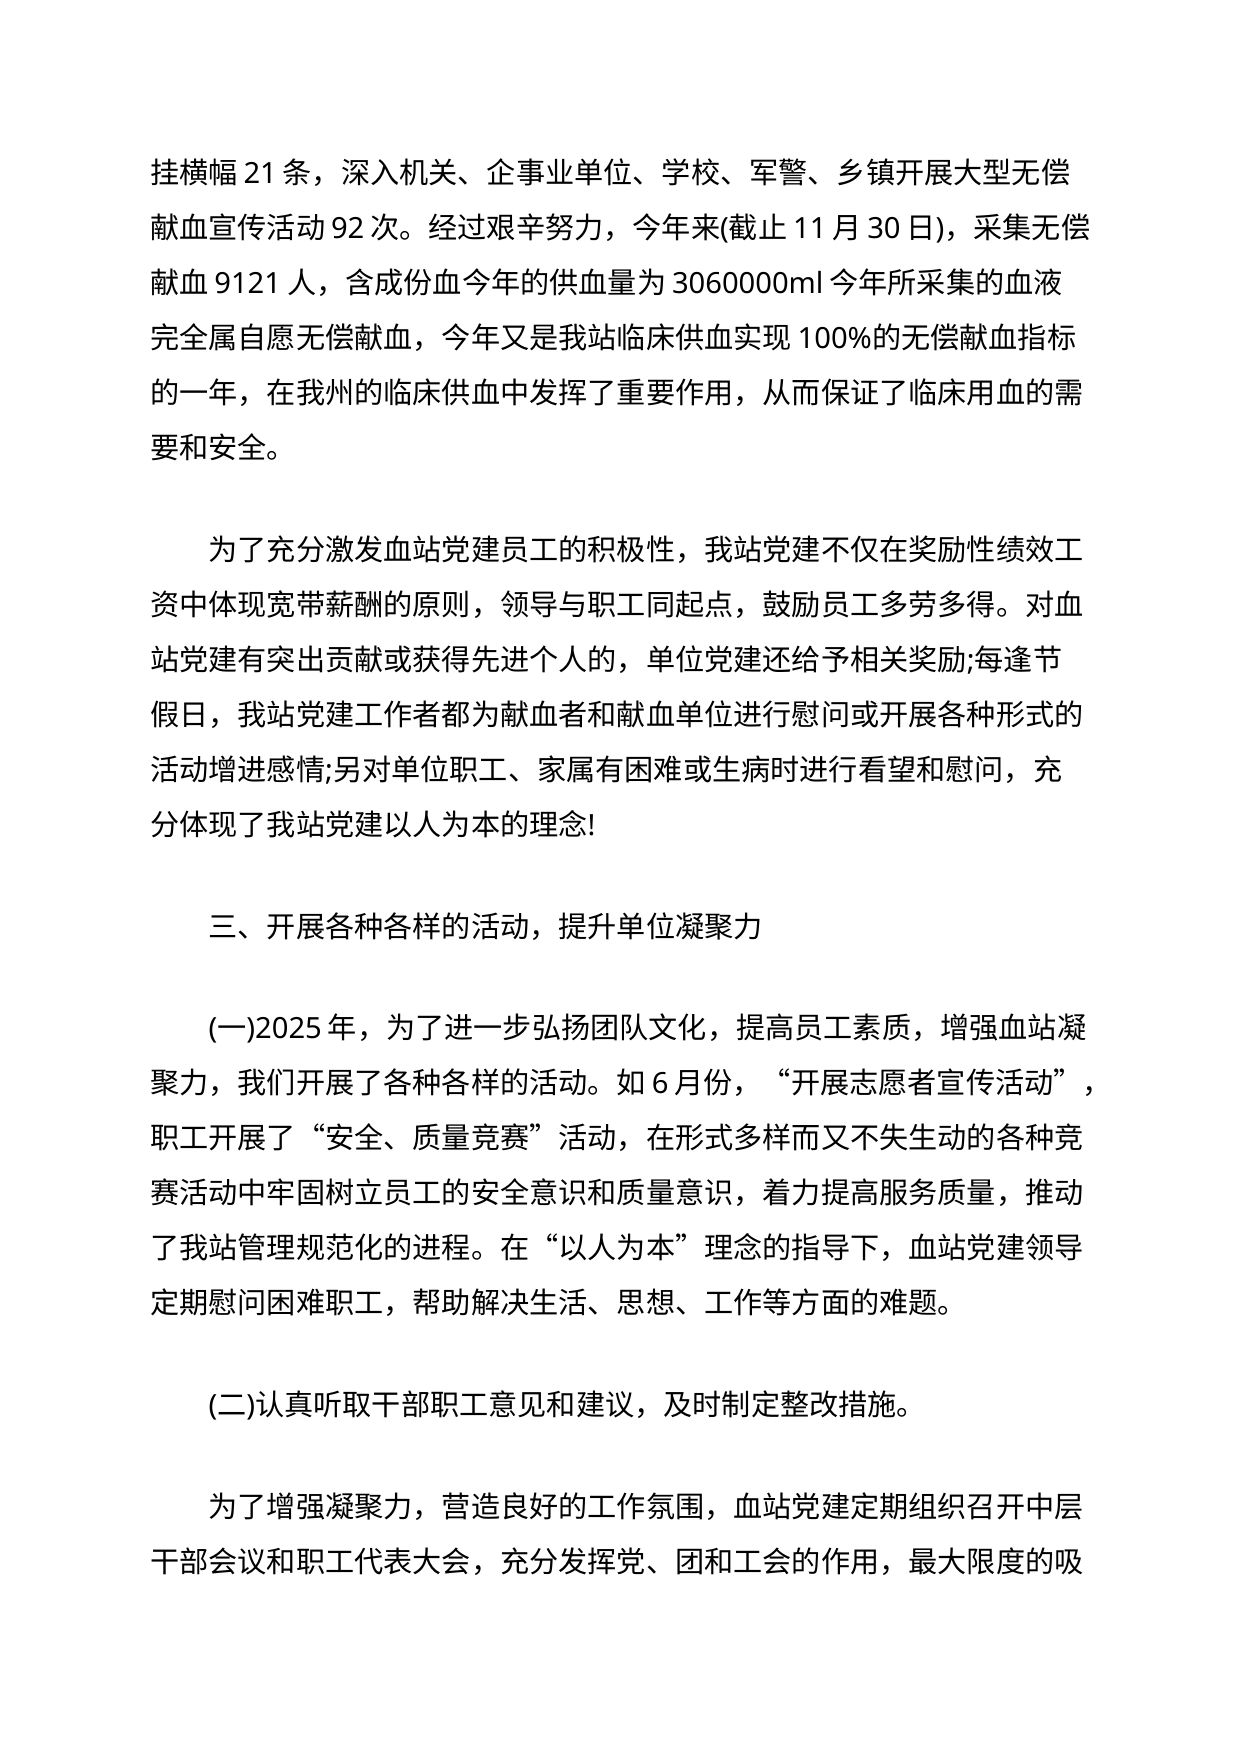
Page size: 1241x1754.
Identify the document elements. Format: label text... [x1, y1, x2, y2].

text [150, 150, 1090, 467]
text (二)认真听取干部职工意见和建议，及时制定整改措施。 [150, 1382, 1090, 1424]
text (一)2025年，为了进一步弘扬团队文化，提高员工素质，增强血站凝聚力，我们开展了各种各样的活动。如6月份，“开展志愿者宣传活动”，职工开展了“安全、质量竞赛”活动，在形式多样而又不失生动的各种竞赛活动中牢固树立员工的安全意识和质量意识，着力提高服务质量，推动了我站管理规范化的进程。在“以人为本”理念的指导下，血站党建领导定期慰问困难职工，帮助解决生活、思想、工作等方面的难题。 [150, 1005, 1090, 1322]
text 三、开展各种各样的活动，提升单位凝聚力 [150, 903, 1090, 946]
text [150, 1483, 1090, 1581]
text 为了充分激发血站党建员工的积极性，我站党建不仅在奖励性绩效工资中体现宽带薪酬的原则，领导与职工同起点，鼓励员工多劳多得。对血站党建有突出贡献或获得先进个人的，单位党建还给予相关奖励;每逢节假日，我站党建工作者都为献血者和献血单位进行慰问或开展各种形式的活动增进感情;另对单位职工、家属有困难或生病时进行看望和慰问，充分体现了我站党建以人为本的理念! [150, 527, 1090, 844]
